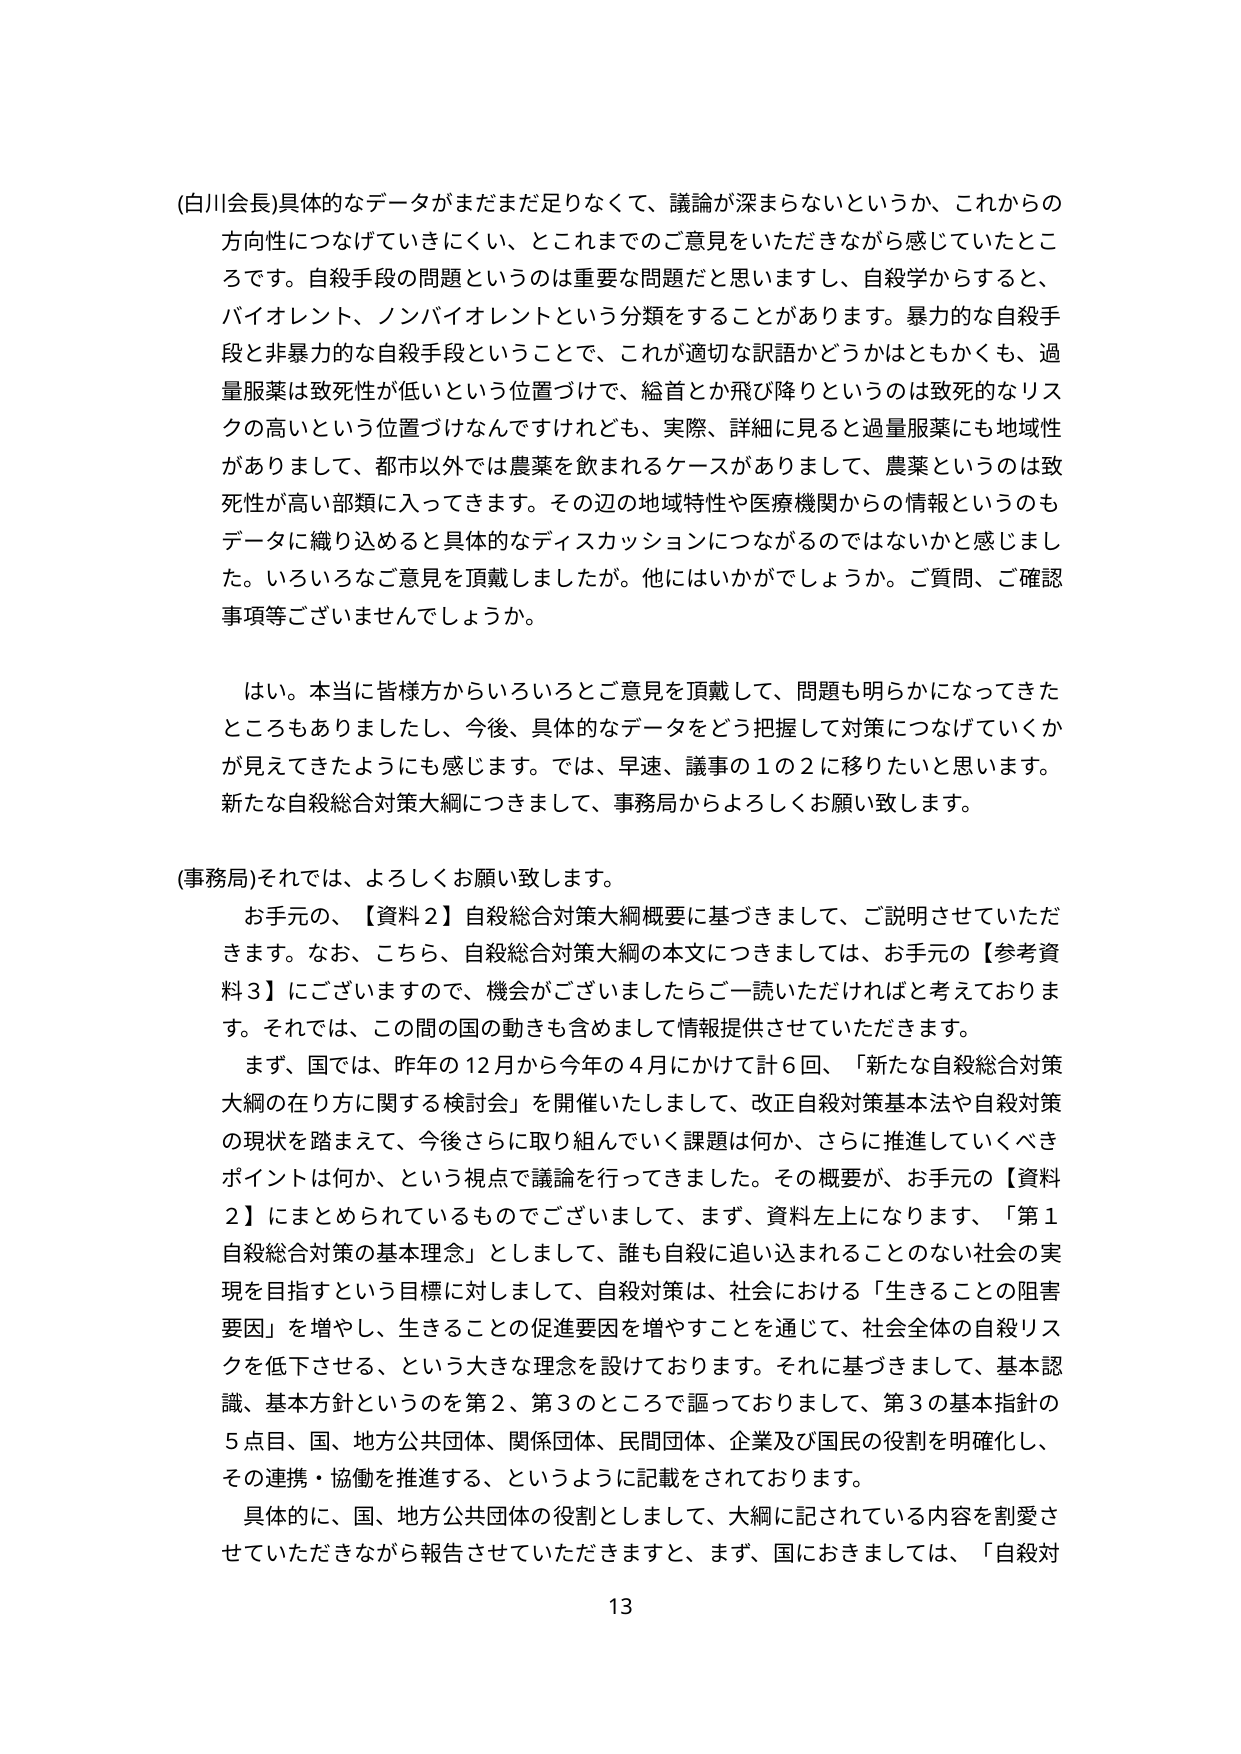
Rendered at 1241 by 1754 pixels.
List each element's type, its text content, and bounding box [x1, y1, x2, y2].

text まず、国では、昨年の12月から今年の４月にかけて計６回、「新たな自殺総合対策大綱の在り方に関する検討会」を開催いたしまして、改正自殺対策基本法や自殺対策の現状を踏まえて、今後さらに取り組んでいく課題は何か、さらに推進していくべきポイントは何か、という視点で議論を行ってきました。その概要が、お手元の【資料２】にまとめられているものでございまして、まず、資料左上になります、「第１ 自殺総合対策の基本理念」としまして、誰も自殺に追い込まれることのない社会の実現を目指すという目標に対しまして、自殺対策は、社会における「生きることの阻害要因」を増やし、生きることの促進要因を増やすことを通じて、社会全体の自殺リスクを低下させる、という大きな理念を設けております。それに基づきまして、基本認識、基本方針というのを第２、第３のところで謳っておりまして、第３の基本指針の５点目、国、地方公共団体、関係団体、民間団体、企業及び国民の役割を明確化し、その連携・協働を推進する、というように記載をされております。 [221, 1046, 1063, 1496]
text お手元の、【資料２】自殺総合対策大綱概要に基づきまして、ご説明させていただきます。なお、こちら、自殺総合対策大綱の本文につきましては、お手元の【参考資料３】にございますので、機会がございましたらご一読いただければと考えております。それでは、この間の国の動きも含めまして情報提供させていただきます。 [221, 896, 1063, 1046]
text (事務局)それでは、よろしくお願い致します。 [177, 858, 1063, 896]
text (白川会長)具体的なデータがまだまだ足りなくて、議論が深まらないというか、これからの方向性につなげていきにくい、とこれまでのご意見をいただきながら感じていたところです。自殺手段の問題というのは重要な問題だと思いますし、自殺学からすると、バイオレント、ノンバイオレントという分類をすることがあります。暴力的な自殺手段と非暴力的な自殺手段ということで、これが適切な訳語かどうかはともかくも、過量服薬は致死性が低いという位置づけで、縊首とか飛び降りというのは致死的なリスクの高いという位置づけなんですけれども、実際、詳細に見ると過量服薬にも地域性がありまして、都市以外では農薬を飲まれるケースがありまして、農薬というのは致死性が高い部類に入ってきます。その辺の地域特性や医療機関からの情報というのもデータに織り込めると具体的なディスカッションにつながるのではないかと感じました。いろいろなご意見を頂戴しましたが。他にはいかがでしょうか。ご質問、ご確認事項等ございませんでしょうか。 [177, 183, 1063, 633]
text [221, 1496, 1063, 1571]
text はい。本当に皆様方からいろいろとご意見を頂戴して、問題も明らかになってきたところもありましたし、今後、具体的なデータをどう把握して対策につなげていくかが見えてきたようにも感じます。では、早速、議事の１の２に移りたいと思います。新たな自殺総合対策大綱につきまして、事務局からよろしくお願い致します。 [221, 671, 1063, 821]
